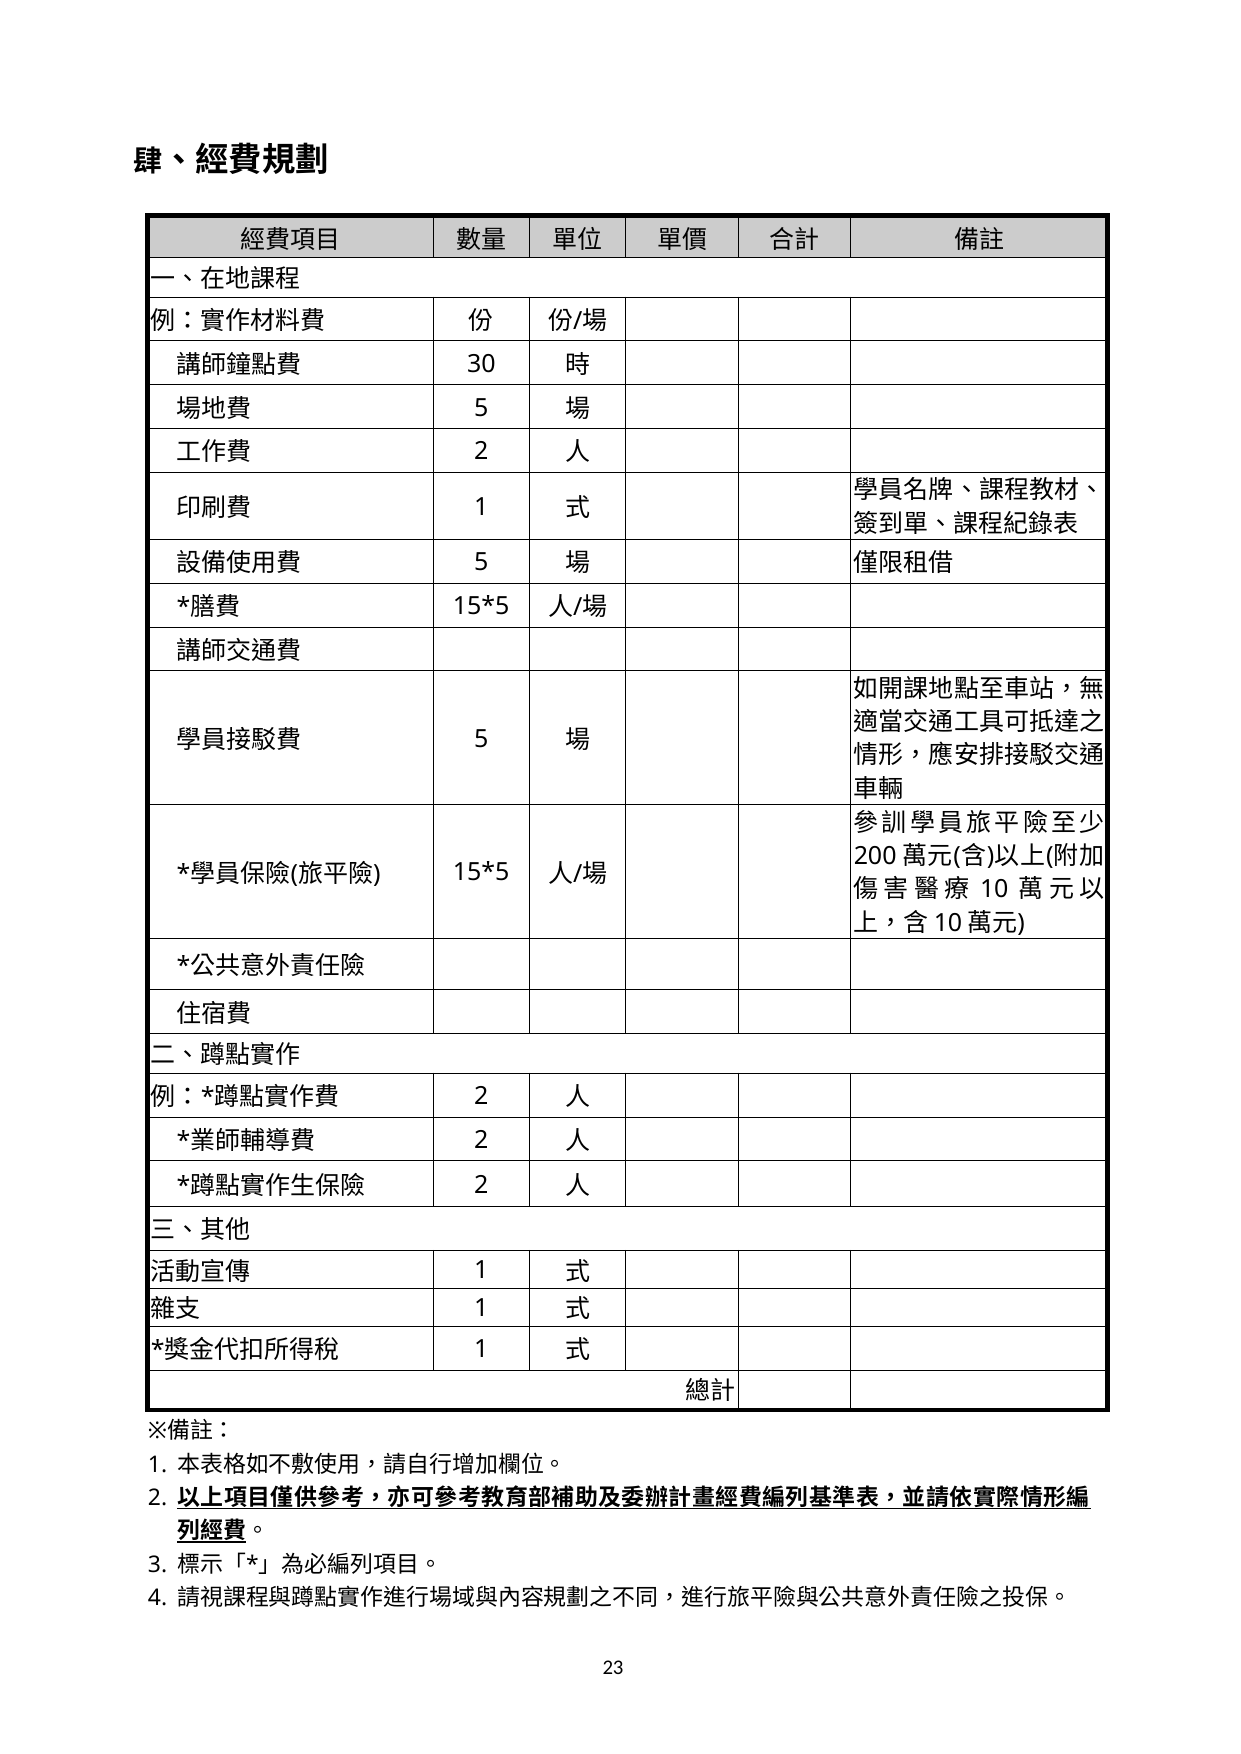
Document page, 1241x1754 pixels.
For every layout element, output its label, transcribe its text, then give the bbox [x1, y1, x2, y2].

table_cell [530, 939, 625, 989]
table_cell 參訓學員旅平險至少200萬元(含)以上(附加傷害醫療10萬元以上，含10萬元) [851, 805, 1105, 938]
table_cell 份/場 [530, 298, 625, 340]
table_cell 15*5 [434, 805, 529, 938]
table_cell [851, 628, 1105, 670]
table_cell *獎金代扣所得稅 [150, 1327, 433, 1369]
table_cell [739, 939, 850, 989]
table_cell 學員名牌、課程教材、簽到單、課程紀錄表 [851, 473, 1105, 539]
table_cell [626, 540, 738, 583]
table_cell 講師交通費 [150, 628, 433, 670]
table_cell [851, 298, 1105, 340]
table_cell 僅限租借 [851, 540, 1105, 583]
table_cell [434, 990, 529, 1033]
table_cell 活動宣傳 [150, 1251, 433, 1288]
table_cell 工作費 [150, 429, 433, 472]
table_cell [626, 805, 738, 938]
table_cell [851, 1289, 1105, 1326]
table_cell *膳費 [150, 584, 433, 626]
table_cell 住宿費 [150, 990, 433, 1033]
table_cell [739, 1161, 850, 1206]
list 請視課程與蹲點實作進行場域與內容規劃之不同，進行旅平險與公共意外責任險之投保。 [148, 1579, 1093, 1612]
table_cell 2 [434, 1118, 529, 1160]
table_cell [739, 1371, 850, 1408]
table_cell 三、其他 [150, 1207, 1105, 1250]
list 標示「*」為必編列項目。 [148, 1546, 1093, 1579]
table_cell [626, 1074, 738, 1116]
table_cell 式 [530, 473, 625, 539]
table_cell [434, 939, 529, 989]
table_cell [530, 990, 625, 1033]
table_cell 講師鐘點費 [150, 341, 433, 384]
table_cell [739, 1074, 850, 1116]
table_cell 設備使用費 [150, 540, 433, 583]
table_cell [626, 1327, 738, 1369]
table_cell [739, 1289, 850, 1326]
table_cell [739, 1251, 850, 1288]
table_cell 1 [434, 1251, 529, 1288]
table_cell [851, 1251, 1105, 1288]
table_cell *蹲點實作生保險 [150, 1161, 433, 1206]
table_cell 一、在地課程 [150, 258, 1105, 297]
table_cell [626, 1251, 738, 1288]
table_cell 1 [434, 1289, 529, 1326]
table_cell 30 [434, 341, 529, 384]
table_cell 15*5 [434, 584, 529, 626]
table_cell [626, 990, 738, 1033]
table_cell [626, 341, 738, 384]
table_cell 式 [530, 1289, 625, 1326]
table_cell 場 [530, 385, 625, 428]
table_cell [739, 429, 850, 472]
table_cell [851, 584, 1105, 626]
table_cell 式 [530, 1251, 625, 1288]
table_header 經費項目 [150, 218, 433, 257]
table_cell 場地費 [150, 385, 433, 428]
table_cell 人/場 [530, 805, 625, 938]
table_header 單位 [530, 218, 625, 257]
table_cell [626, 628, 738, 670]
table_cell 人 [530, 1118, 625, 1160]
table_cell 5 [434, 540, 529, 583]
table_cell 如開課地點至車站，無適當交通工具可抵達之情形，應安排接駁交通車輛 [851, 671, 1105, 804]
table_cell [626, 1118, 738, 1160]
table_cell [739, 990, 850, 1033]
table_cell [626, 1161, 738, 1206]
table_cell 人/場 [530, 584, 625, 626]
table_header 單價 [626, 218, 738, 257]
table_cell 2 [434, 1161, 529, 1206]
table_cell [739, 1118, 850, 1160]
table_header 備註 [851, 218, 1105, 257]
table_cell [626, 671, 738, 804]
table_cell 式 [530, 1327, 625, 1369]
table_cell 雜支 [150, 1289, 433, 1326]
table_cell [739, 671, 850, 804]
list 本表格如不敷使用，請自行增加欄位。 [148, 1446, 1093, 1479]
table_cell 學員接駁費 [150, 671, 433, 804]
table_cell [851, 1371, 1105, 1408]
table_cell [530, 628, 625, 670]
table_cell [626, 584, 738, 626]
table_cell [739, 341, 850, 384]
table_cell 例：*蹲點實作費 [150, 1074, 433, 1116]
table_cell 1 [434, 1327, 529, 1369]
table_cell 人 [530, 1074, 625, 1116]
table_cell [739, 385, 850, 428]
table_cell 人 [530, 1161, 625, 1206]
table_header 數量 [434, 218, 529, 257]
table_cell 總計 [150, 1371, 738, 1408]
table_cell [851, 429, 1105, 472]
table_cell 二、蹲點實作 [150, 1034, 1105, 1073]
table_cell [626, 298, 738, 340]
table_cell 5 [434, 671, 529, 804]
table_cell [851, 1327, 1105, 1369]
table_cell [739, 628, 850, 670]
table_cell 場 [530, 540, 625, 583]
table_cell [739, 805, 850, 938]
table_cell [739, 540, 850, 583]
table_cell [626, 1289, 738, 1326]
table_cell 例：實作材料費 [150, 298, 433, 340]
table_cell *公共意外責任險 [150, 939, 433, 989]
text 肆、經費規劃 [133, 119, 1093, 194]
table_cell [739, 298, 850, 340]
table_cell [851, 1074, 1105, 1116]
table_cell [626, 429, 738, 472]
table_cell [739, 584, 850, 626]
table_cell 2 [434, 429, 529, 472]
table_cell 5 [434, 385, 529, 428]
table_header 合計 [739, 218, 850, 257]
table_cell [851, 341, 1105, 384]
table_cell [626, 385, 738, 428]
table_cell [626, 473, 738, 539]
table_cell 印刷費 [150, 473, 433, 539]
table_cell [851, 385, 1105, 428]
table_cell 時 [530, 341, 625, 384]
table_cell 2 [434, 1074, 529, 1116]
table_cell *業師輔導費 [150, 1118, 433, 1160]
table_cell 人 [530, 429, 625, 472]
table_cell [851, 939, 1105, 989]
list 以上項目僅供參考，亦可參考教育部補助及委辦計畫經費編列基準表，並請依實際情形編列經費。 [148, 1479, 1093, 1546]
text ※備註： [148, 1412, 1093, 1446]
table_cell 1 [434, 473, 529, 539]
table_cell [739, 1327, 850, 1369]
table_cell 場 [530, 671, 625, 804]
table_cell [626, 939, 738, 989]
table_cell 份 [434, 298, 529, 340]
table_cell [851, 1161, 1105, 1206]
table_cell [434, 628, 529, 670]
table_cell *學員保險(旅平險) [150, 805, 433, 938]
table_cell [851, 1118, 1105, 1160]
table_cell [739, 473, 850, 539]
table_cell [851, 990, 1105, 1033]
